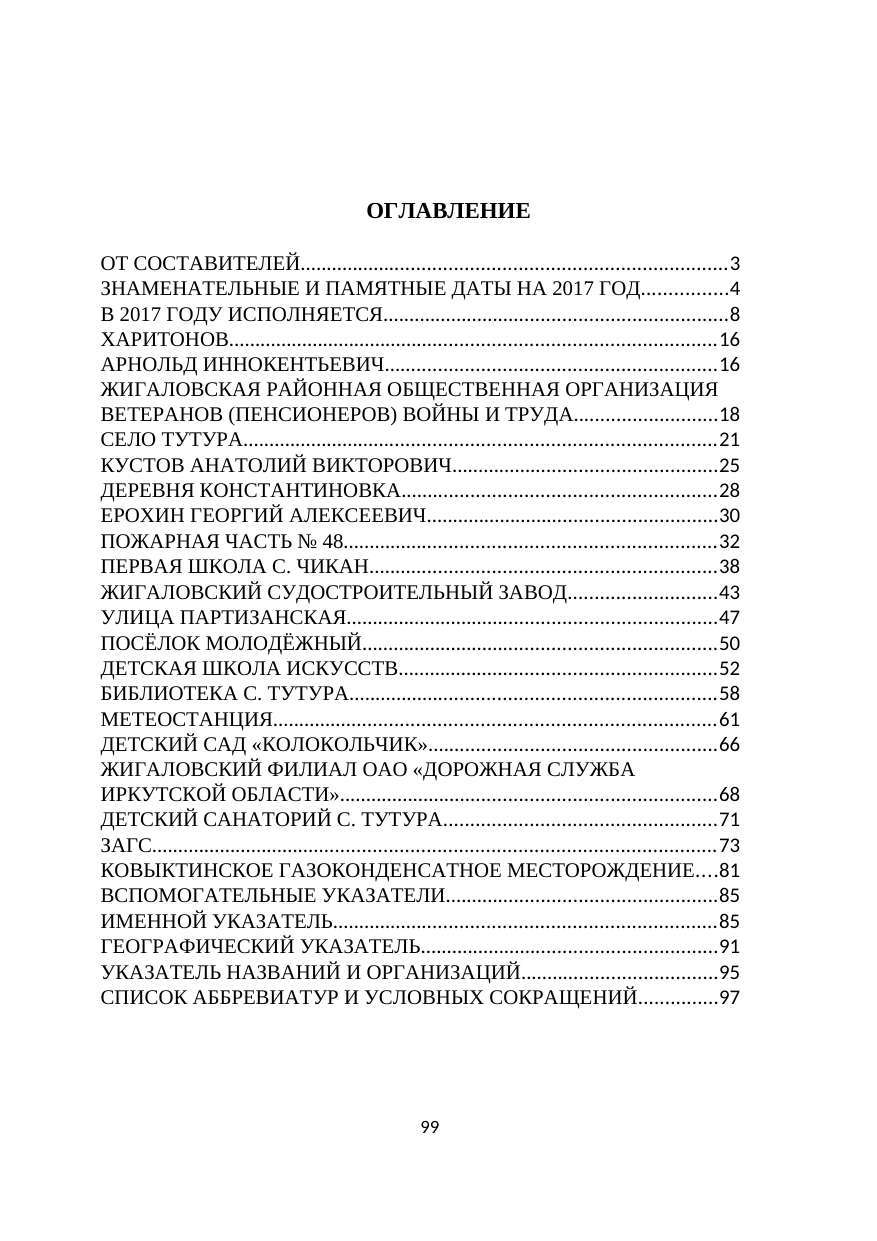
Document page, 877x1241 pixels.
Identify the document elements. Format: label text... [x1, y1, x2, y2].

text ДЕРЕВНЯ КОНСТАНТИНОВКА 28 [100, 477, 759, 503]
text ХАРИТОНОВ 16 [100, 326, 759, 352]
text ГЕОГРАФИЧЕСКИЙ УКАЗАТЕЛЬ 91 [100, 933, 759, 959]
text МЕТЕОСТАНЦИЯ 61 [100, 706, 759, 731]
text КОВЫКТИНСКОЕ ГАЗОКОНДЕНСАТНОЕ МЕСТОРОЖДЕНИЕ 81 [100, 857, 759, 883]
text КУСТОВ АНАТОЛИЙ ВИКТОРОВИЧ 25 [100, 452, 759, 477]
text ИМЕННОЙ УКАЗАТЕЛЬ 85 [100, 908, 759, 933]
text ЕРОХИН ГЕОРГИЙ АЛЕКСЕЕВИЧ 30 [100, 503, 759, 528]
text БИБЛИОТЕКА С. ТУТУРА 58 [100, 681, 759, 706]
text ДЕТСКИЙ САД «КОЛОКОЛЬЧИК» 66 [100, 731, 759, 757]
text СПИСОК АББРЕВИАТУР И УСЛОВНЫХ СОКРАЩЕНИЙ 97 [100, 984, 759, 1010]
text ОГЛАВЛЕНИЕ [100, 197, 759, 223]
text ДЕТСКАЯ ШКОЛА ИСКУССТВ 52 [100, 655, 759, 681]
text В 2017 году исполняется 8 [100, 301, 759, 326]
text ПОСЁЛОК МОЛОДЁЖНЫЙ 50 [100, 630, 759, 655]
text АРНОЛЬД ИННОКЕНТЬЕВИЧ 16 [100, 352, 759, 377]
text УЛИЦА ПАРТИЗАНСКАЯ 47 [100, 604, 759, 630]
text ОТ СОСТАВИТЕЛЕЙ 3 [100, 250, 759, 275]
text УКАЗАТЕЛЬ НАЗВАНИЙ И ОРГАНИЗАЦИЙ 95 [100, 959, 759, 984]
text ЗНАМЕНАТЕЛЬНЫЕ И ПАМЯТНЫЕ ДАТЫ НА 2017 ГОД 4 [100, 275, 759, 301]
text ЖИГАЛОВСКИЙ СУДОСТРОИТЕЛЬНЫЙ ЗАВОД 43 [100, 579, 759, 604]
text ВСПОМОГАТЕЛЬНЫЕ УКАЗАТЕЛИ 85 [100, 883, 759, 908]
text ЖИГАЛОВСКАЯ РАЙОННАЯ ОБЩЕСТВЕННАЯ ОРГАНИЗАЦИЯ ВЕТЕРАНОВ (ПЕНСИОНЕРОВ) ВОЙНЫ И ТРУДА 18 [100, 377, 759, 426]
text ДЕТСКИЙ САНАТОРИЙ С. ТУТУРА 71 [100, 806, 759, 832]
text ПОЖАРНАЯ ЧАСТЬ № 48 32 [100, 528, 759, 553]
text ЖИГАЛОВСКИЙ ФИЛИАЛ ОАО «ДОРОЖНАЯ СЛУЖБА ИРКУТСКОЙ ОБЛАСТИ» 68 [100, 757, 759, 806]
text ЗАГС 73 [100, 832, 759, 857]
text СЕЛО ТУТУРА 21 [100, 426, 759, 452]
text ПЕРВАЯ ШКОЛА С. ЧИКАН 38 [100, 553, 759, 579]
